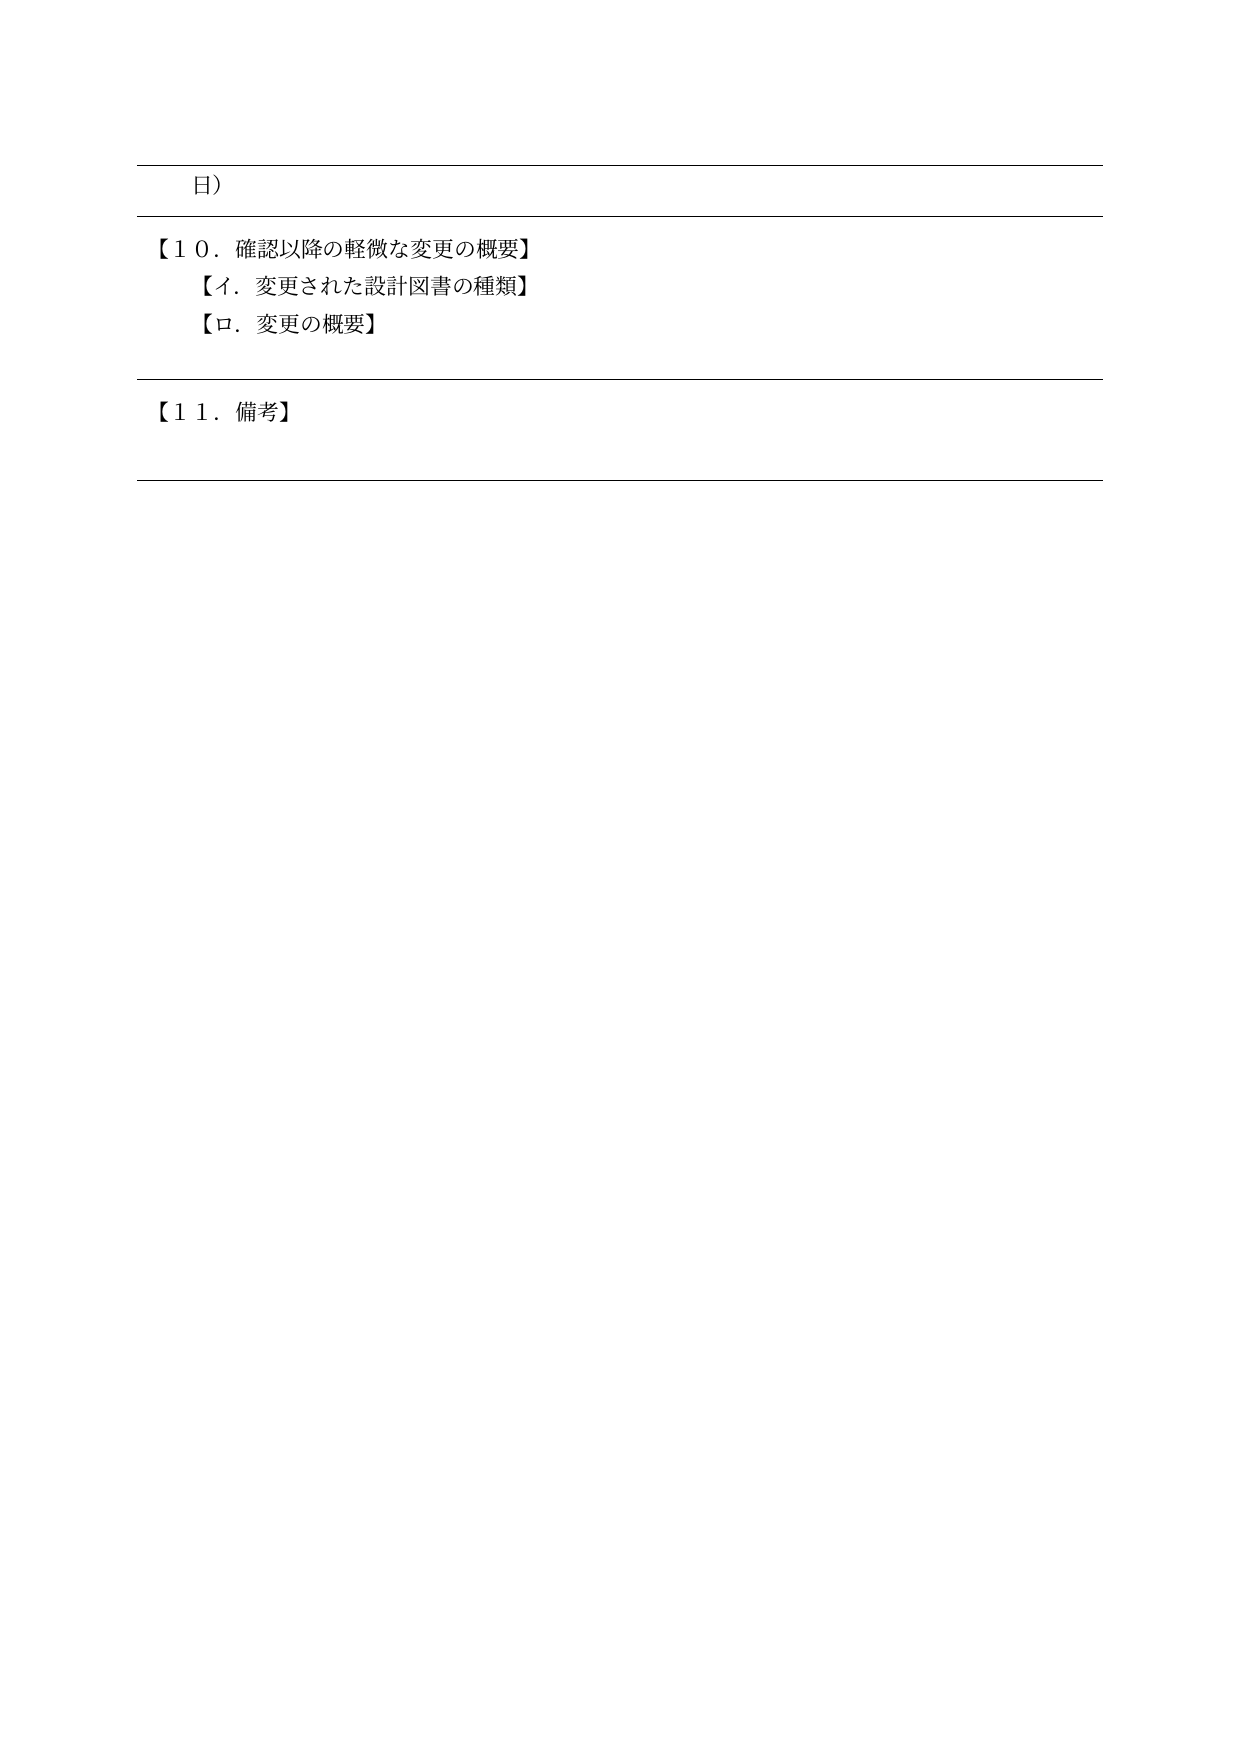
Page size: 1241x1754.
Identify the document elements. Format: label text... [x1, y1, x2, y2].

table_cell 【１０．確認以降の軽微な変更の概要】 【イ．変更された設計図書の種類】 【ロ．変更の概要】 [137, 217, 1103, 379]
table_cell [137, 166, 1103, 216]
table_cell 【１１．備考】 [137, 380, 1103, 480]
